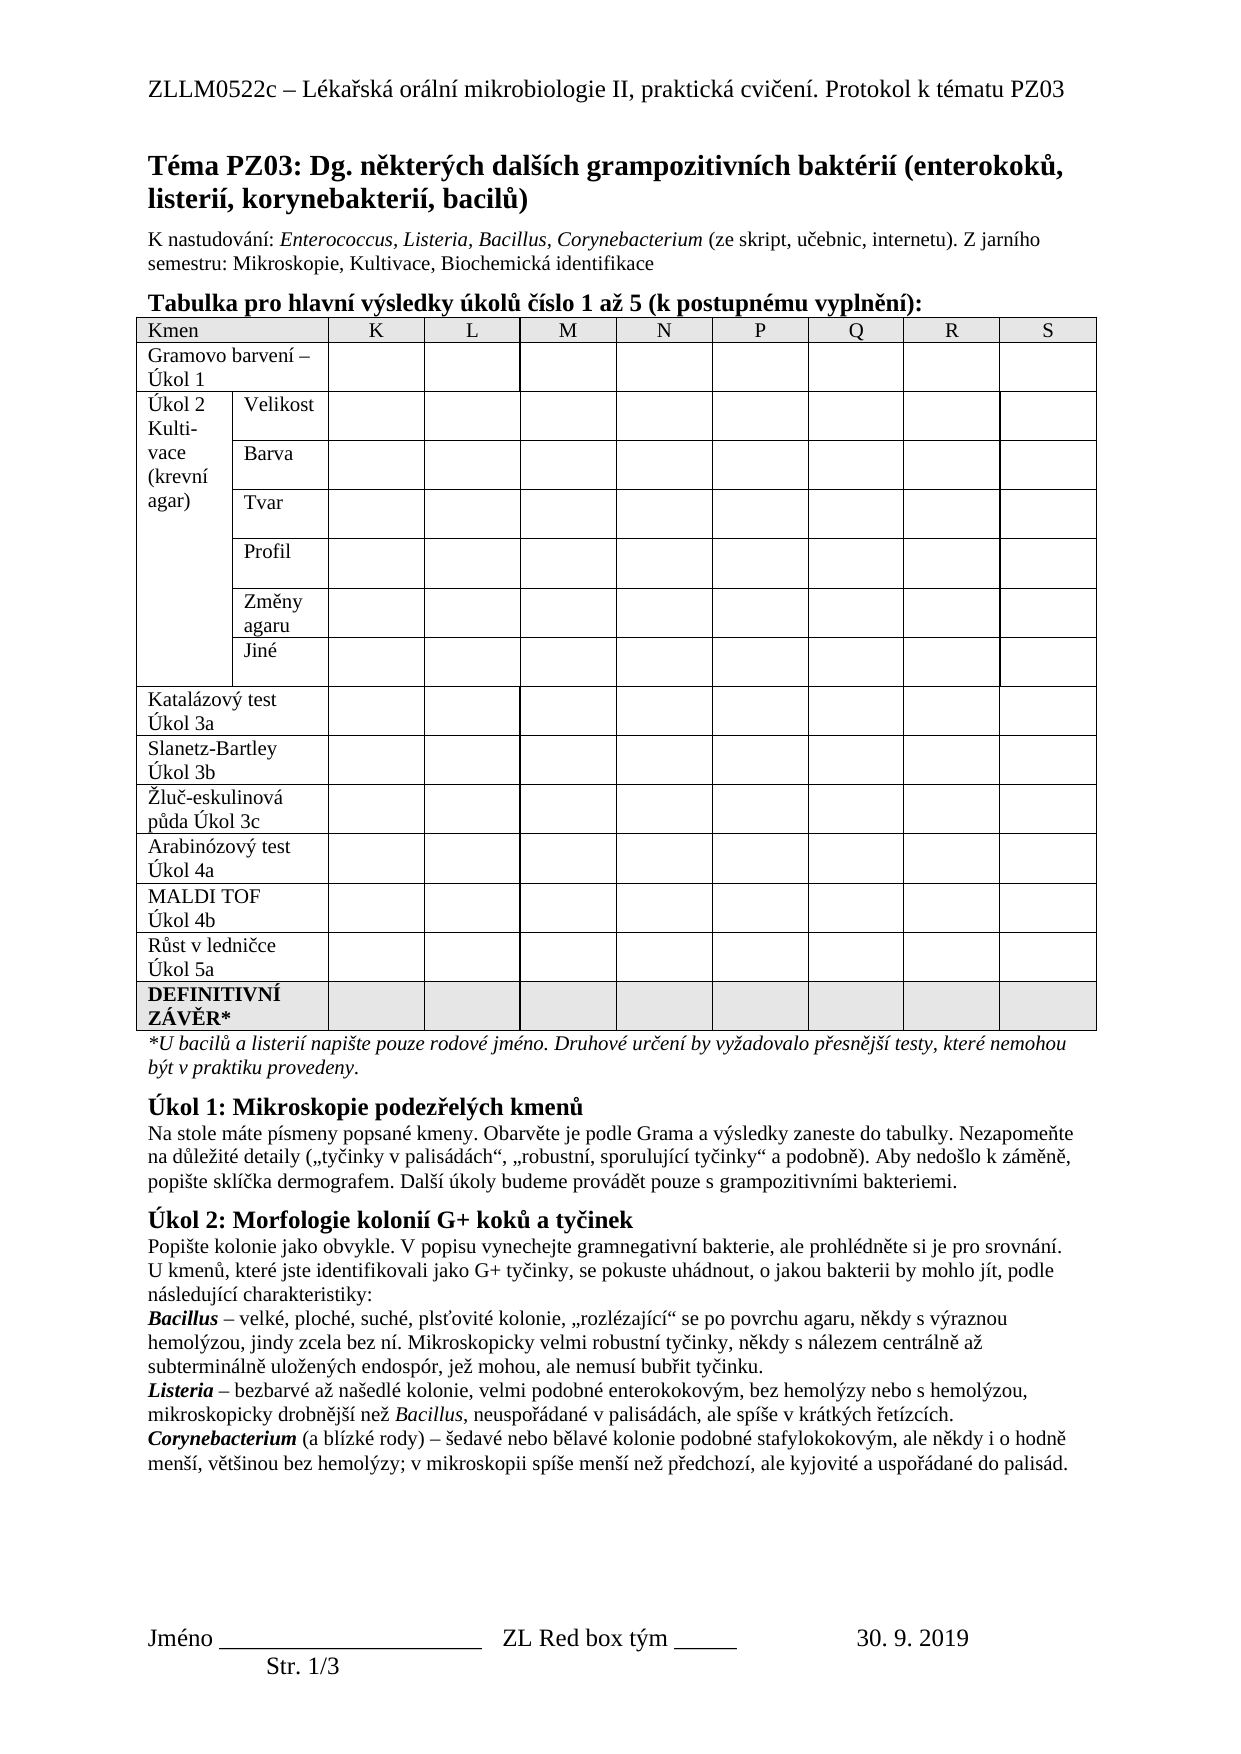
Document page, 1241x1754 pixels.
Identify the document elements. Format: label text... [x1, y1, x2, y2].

table_cell [329, 982, 424, 1030]
table_cell [1000, 834, 1096, 882]
table_cell [521, 982, 616, 1030]
table_cell [904, 884, 999, 932]
table_cell [904, 687, 999, 735]
table_cell [617, 736, 712, 784]
table_cell [521, 441, 616, 489]
table_cell [904, 982, 999, 1030]
table_cell [329, 785, 424, 833]
table_cell [713, 687, 808, 735]
table_cell [521, 834, 616, 882]
table_cell Růst v ledničce Úkol 5a [137, 933, 328, 981]
table_cell Slanetz-Bartley Úkol 3b [137, 736, 328, 784]
table_cell [329, 884, 424, 932]
table_cell [521, 589, 616, 637]
text Bacillus – velké, ploché, suché, plsťovité kolonie, „rozlézající“ se po povrchu agaru, někdy s výraznou hemolýzou, jindy zcela bez ní. Mikroskopicky velmi robustní tyčinky, někdy s nálezem centrálně až subterminálně uložených endospór, jež mohou, ale nemusí bubřit tyčinku. [148, 1306, 1093, 1378]
table_cell [521, 490, 616, 538]
table_cell [713, 343, 808, 391]
table_cell [904, 933, 999, 981]
table_cell [809, 343, 903, 391]
table_cell Velikost [233, 392, 328, 440]
table_cell [904, 736, 999, 784]
table_cell [1001, 589, 1096, 637]
table_cell Úkol 2 Kulti- vace (krevní agar) [137, 392, 232, 686]
table_cell [329, 687, 424, 735]
table_header M [521, 318, 616, 342]
table_cell [904, 490, 999, 538]
table_cell [809, 441, 903, 489]
table_cell [617, 589, 712, 637]
table_cell [521, 638, 616, 686]
table_cell [521, 785, 616, 833]
table_cell [329, 638, 424, 686]
table_cell [425, 539, 520, 587]
table_cell [809, 884, 903, 932]
table_cell [713, 834, 808, 882]
table_cell [329, 539, 424, 587]
table_cell [425, 933, 519, 981]
table_cell [809, 785, 903, 833]
table_cell [617, 392, 712, 440]
table_cell [809, 539, 903, 587]
table_cell [713, 441, 808, 489]
table_cell [713, 785, 808, 833]
table_cell [617, 933, 712, 981]
table_cell [713, 589, 808, 637]
table_cell [425, 785, 519, 833]
table_cell Gramovo barvení – Úkol 1 [137, 343, 328, 391]
table_cell [617, 638, 712, 686]
table_cell [904, 441, 999, 489]
table_cell Jiné [233, 638, 328, 686]
table_cell [713, 933, 808, 981]
subtitle K nastudování: Enterococcus, Listeria, Bacillus, Corynebacterium (ze skript, učebnic, internetu). Z jarního semestru: Mikroskopie, Kultivace, Biochemická identifikace [148, 227, 1093, 275]
table_cell [617, 834, 712, 882]
table_cell Arabinózový test Úkol 4a [137, 834, 328, 882]
table_cell [809, 392, 903, 440]
table_cell MALDI TOF Úkol 4b [137, 884, 328, 932]
table_cell Profil [233, 539, 328, 587]
table_cell [329, 834, 424, 882]
subtitle Úkol 1: Mikroskopie podezřelých kmenů [148, 1092, 1093, 1120]
table_header K [329, 318, 424, 342]
table_cell Změny agaru [233, 589, 328, 637]
table_cell [521, 343, 616, 391]
table_cell [617, 687, 712, 735]
table_cell [713, 638, 808, 686]
table_cell [713, 490, 808, 538]
table_cell [617, 884, 712, 932]
table_cell [809, 638, 903, 686]
table_cell [521, 933, 616, 981]
table_cell [1000, 785, 1096, 833]
table_cell [1000, 343, 1096, 391]
subtitle Úkol 2: Morfologie kolonií G+ koků a tyčinek [148, 1205, 1093, 1234]
table_cell Tvar [233, 490, 328, 538]
table_cell [809, 982, 903, 1030]
table_cell [329, 392, 424, 440]
table_cell [617, 982, 712, 1030]
table_cell [329, 933, 424, 981]
table_cell [904, 343, 999, 391]
text Téma PZ03: Dg. některých dalších grampozitivních baktérií (enterokoků, listerií, korynebakterií, bacilů) [148, 148, 1093, 215]
table_cell [1001, 539, 1096, 587]
subtitle Tabulka pro hlavní výsledky úkolů číslo 1 až 5 (k postupnému vyplnění): [148, 288, 1093, 317]
table_header S [1000, 318, 1096, 342]
table_cell [904, 834, 999, 882]
table_cell [425, 638, 520, 686]
table_header Kmen [137, 318, 328, 342]
table_cell [521, 884, 616, 932]
table_cell Katalázový test Úkol 3a [137, 687, 328, 735]
table_cell [1000, 687, 1096, 735]
table_cell [1001, 638, 1096, 686]
table_cell Žluč-eskulinová půda Úkol 3c [137, 785, 328, 833]
table_header N [617, 318, 712, 342]
table_cell [904, 589, 999, 637]
table_cell [809, 490, 903, 538]
table_cell [617, 441, 712, 489]
table_cell [1000, 982, 1096, 1030]
table_cell [1000, 736, 1096, 784]
text U kmenů, které jste identifikovali jako G+ tyčinky, se pokuste uhádnout, o jakou bakterii by mohlo jít, podle následující charakteristiky: [148, 1258, 1093, 1306]
table_cell [329, 441, 424, 489]
table_cell [1001, 392, 1096, 440]
table_cell [713, 982, 808, 1030]
text Listeria – bezbarvé až našedlé kolonie, velmi podobné enterokokovým, bez hemolýzy nebo s hemolýzou, mikroskopicky drobnější než Bacillus, neuspořádané v palisádách, ale spíše v krátkých řetízcích. [148, 1378, 1093, 1426]
table_cell [904, 392, 999, 440]
table_cell DEFINITIVNÍ ZÁVĚR* [137, 982, 328, 1030]
table_cell [1000, 884, 1096, 932]
table_cell [521, 736, 616, 784]
text Popište kolonie jako obvykle. V popisu vynechejte gramnegativní bakterie, ale prohlédněte si je pro srovnání. [148, 1234, 1093, 1258]
table_cell [521, 687, 616, 735]
table_cell [713, 539, 808, 587]
table_cell [809, 589, 903, 637]
table_cell [329, 343, 424, 391]
table_header Q [809, 318, 903, 342]
table_cell [713, 884, 808, 932]
table_cell [904, 638, 999, 686]
table_cell [809, 834, 903, 882]
table_cell [425, 490, 520, 538]
table_header R [904, 318, 999, 342]
table_cell [809, 687, 903, 735]
table_cell [425, 884, 519, 932]
table_cell [521, 539, 616, 587]
table_cell [713, 736, 808, 784]
table_cell [617, 539, 712, 587]
table_cell [425, 589, 520, 637]
table_cell [329, 736, 424, 784]
text *U bacilů a listerií napište pouze rodové jméno. Druhové určení by vyžadovalo přesnější testy, které nemohou být v praktiku provedeny. [148, 1031, 1093, 1079]
table_cell [617, 785, 712, 833]
table_cell [425, 441, 520, 489]
table_cell [329, 490, 424, 538]
table_cell [713, 392, 808, 440]
table_header P [713, 318, 808, 342]
table_cell [809, 933, 903, 981]
table_cell [809, 736, 903, 784]
table_cell [425, 834, 519, 882]
table_cell Barva [233, 441, 328, 489]
table_header L [425, 318, 519, 342]
table_cell [425, 736, 519, 784]
table_cell [425, 392, 520, 440]
table_cell [1001, 490, 1096, 538]
table_cell [904, 785, 999, 833]
table_cell [904, 539, 999, 587]
table_cell [425, 982, 519, 1030]
table_cell [617, 490, 712, 538]
text Corynebacterium (a blízké rody) – šedavé nebo bělavé kolonie podobné stafylokokovým, ale někdy i o hodně menší, většinou bez hemolýzy; v mikroskopii spíše menší než předchozí, ale kyjovité a uspořádané do palisád. [148, 1426, 1093, 1474]
table_cell [425, 687, 519, 735]
text Na stole máte písmeny popsané kmeny. Obarvěte je podle Grama a výsledky zaneste do tabulky. Nezapomeňte na důležité detaily („tyčinky v palisádách“, „robustní, sporulující tyčinky“ a podobně). Aby nedošlo k záměně, popište sklíčka dermografem. Další úkoly budeme provádět pouze s grampozitivními bakteriemi. [148, 1120, 1093, 1193]
table_cell [521, 392, 616, 440]
table_cell [1001, 441, 1096, 489]
table_cell [329, 589, 424, 637]
table_cell [425, 343, 519, 391]
table_cell [617, 343, 712, 391]
table_cell [1000, 933, 1096, 981]
